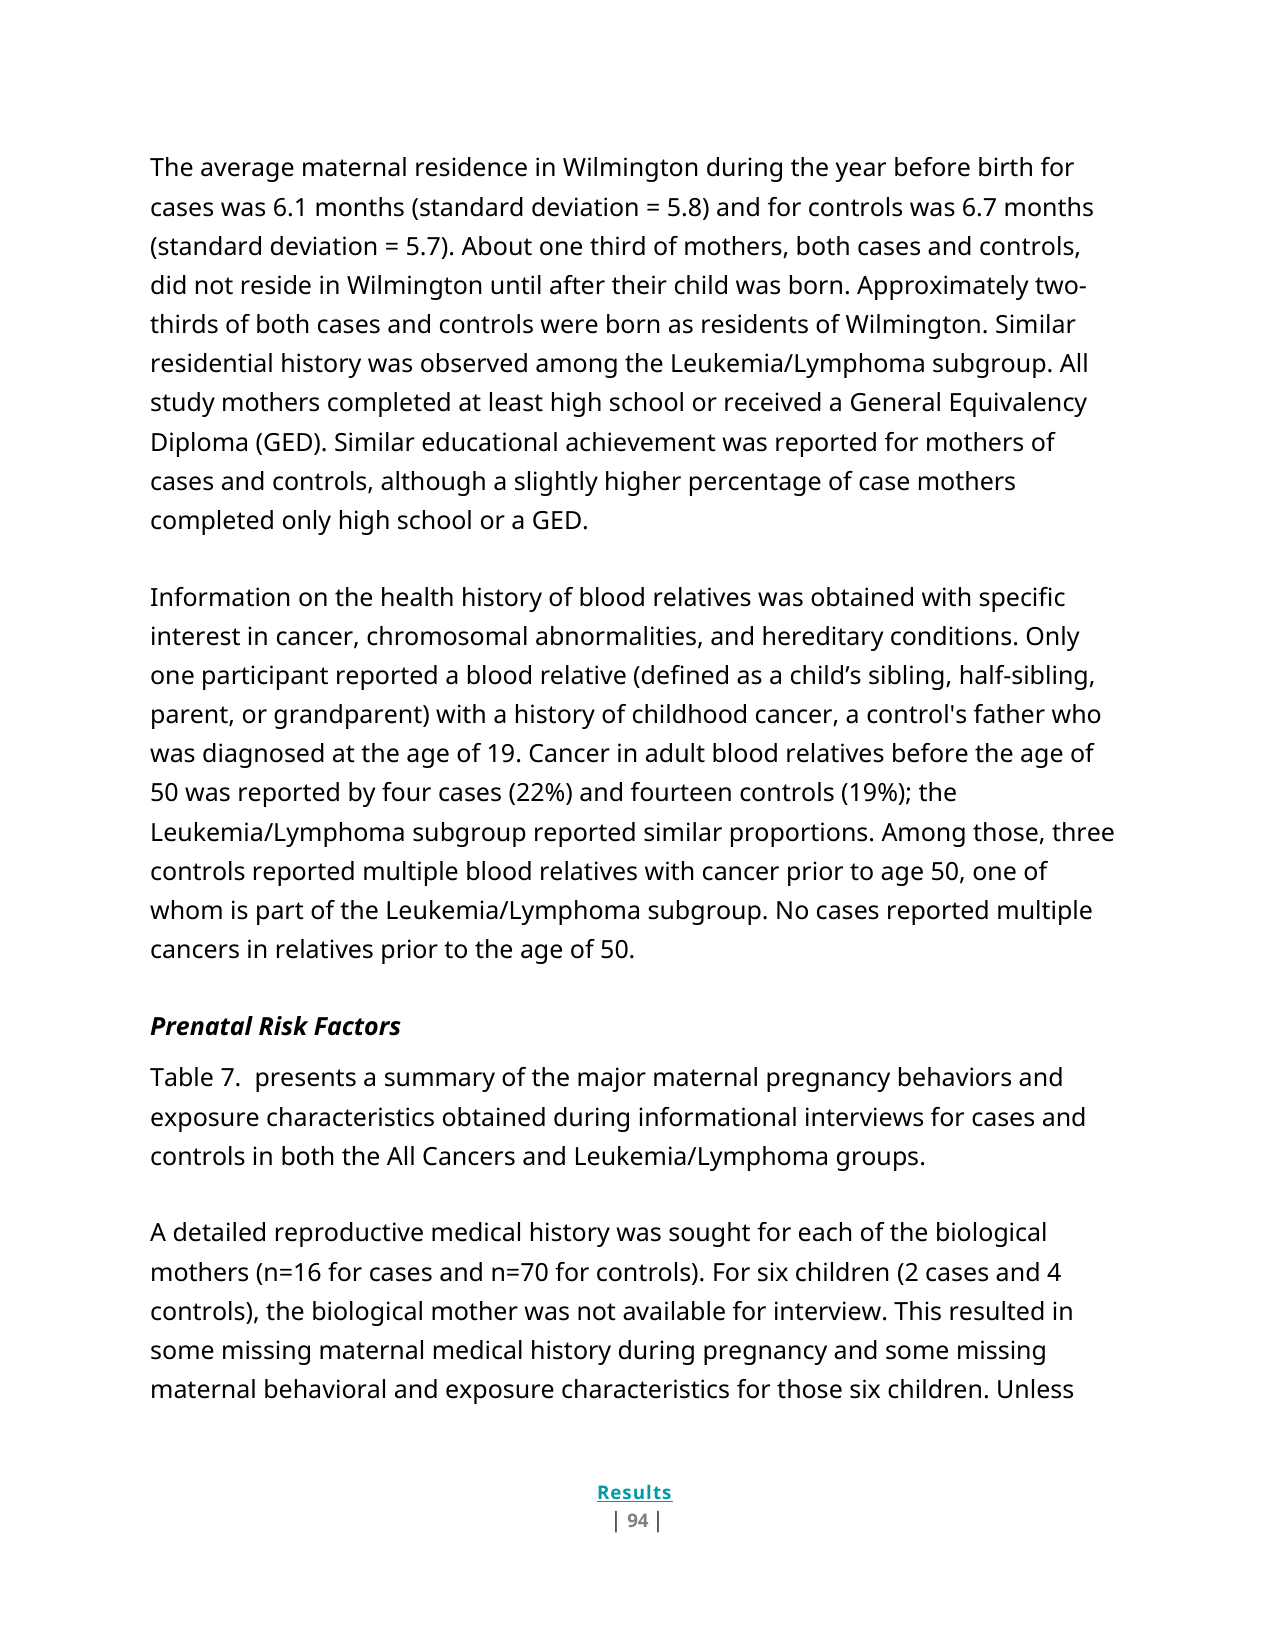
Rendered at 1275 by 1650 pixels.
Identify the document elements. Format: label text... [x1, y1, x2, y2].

text The average maternal residence in Wilmington during the year before birth for cases was 6.1 months (standard deviation = 5.8) and for controls was 6.7 months (standard deviation = 5.7). About one third of mothers, both cases and controls, did not reside in Wilmington until after their child was born. Approximately two-thirds of both cases and controls were born as residents of Wilmington. Similar residential history was observed among the Leukemia/Lymphoma subgroup. All study mothers completed at least high school or received a General Equivalency Diploma (GED). Similar educational achievement was reported for mothers of cases and controls, although a slightly higher percentage of case mothers completed only high school or a GED. [150, 150, 1125, 537]
subtitle Prenatal Risk Factors [150, 1008, 1125, 1042]
text Table 7 presents a summary of the major maternal pregnancy behaviors and exposure characteristics obtained during informational interviews for cases and controls in both the All Cancers and Leukemia/Lymphoma groups. [150, 1060, 1125, 1172]
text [150, 1215, 1125, 1406]
text Information on the health history of blood relatives was obtained with specific interest in cancer, chromosomal abnormalities, and hereditary conditions. Only one participant reported a blood relative (defined as a child’s sibling, half-sibling, parent, or grandparent) with a history of childhood cancer, a control's father who was diagnosed at the age of 19. Cancer in adult blood relatives before the age of 50 was reported by four cases (22%) and fourteen controls (19%); the Leukemia/Lymphoma subgroup reported similar proportions. Among those, three controls reported multiple blood relatives with cancer prior to age 50, one of whom is part of the Leukemia/Lymphoma subgroup. No cases reported multiple cancers in relatives prior to the age of 50. [150, 579, 1125, 966]
